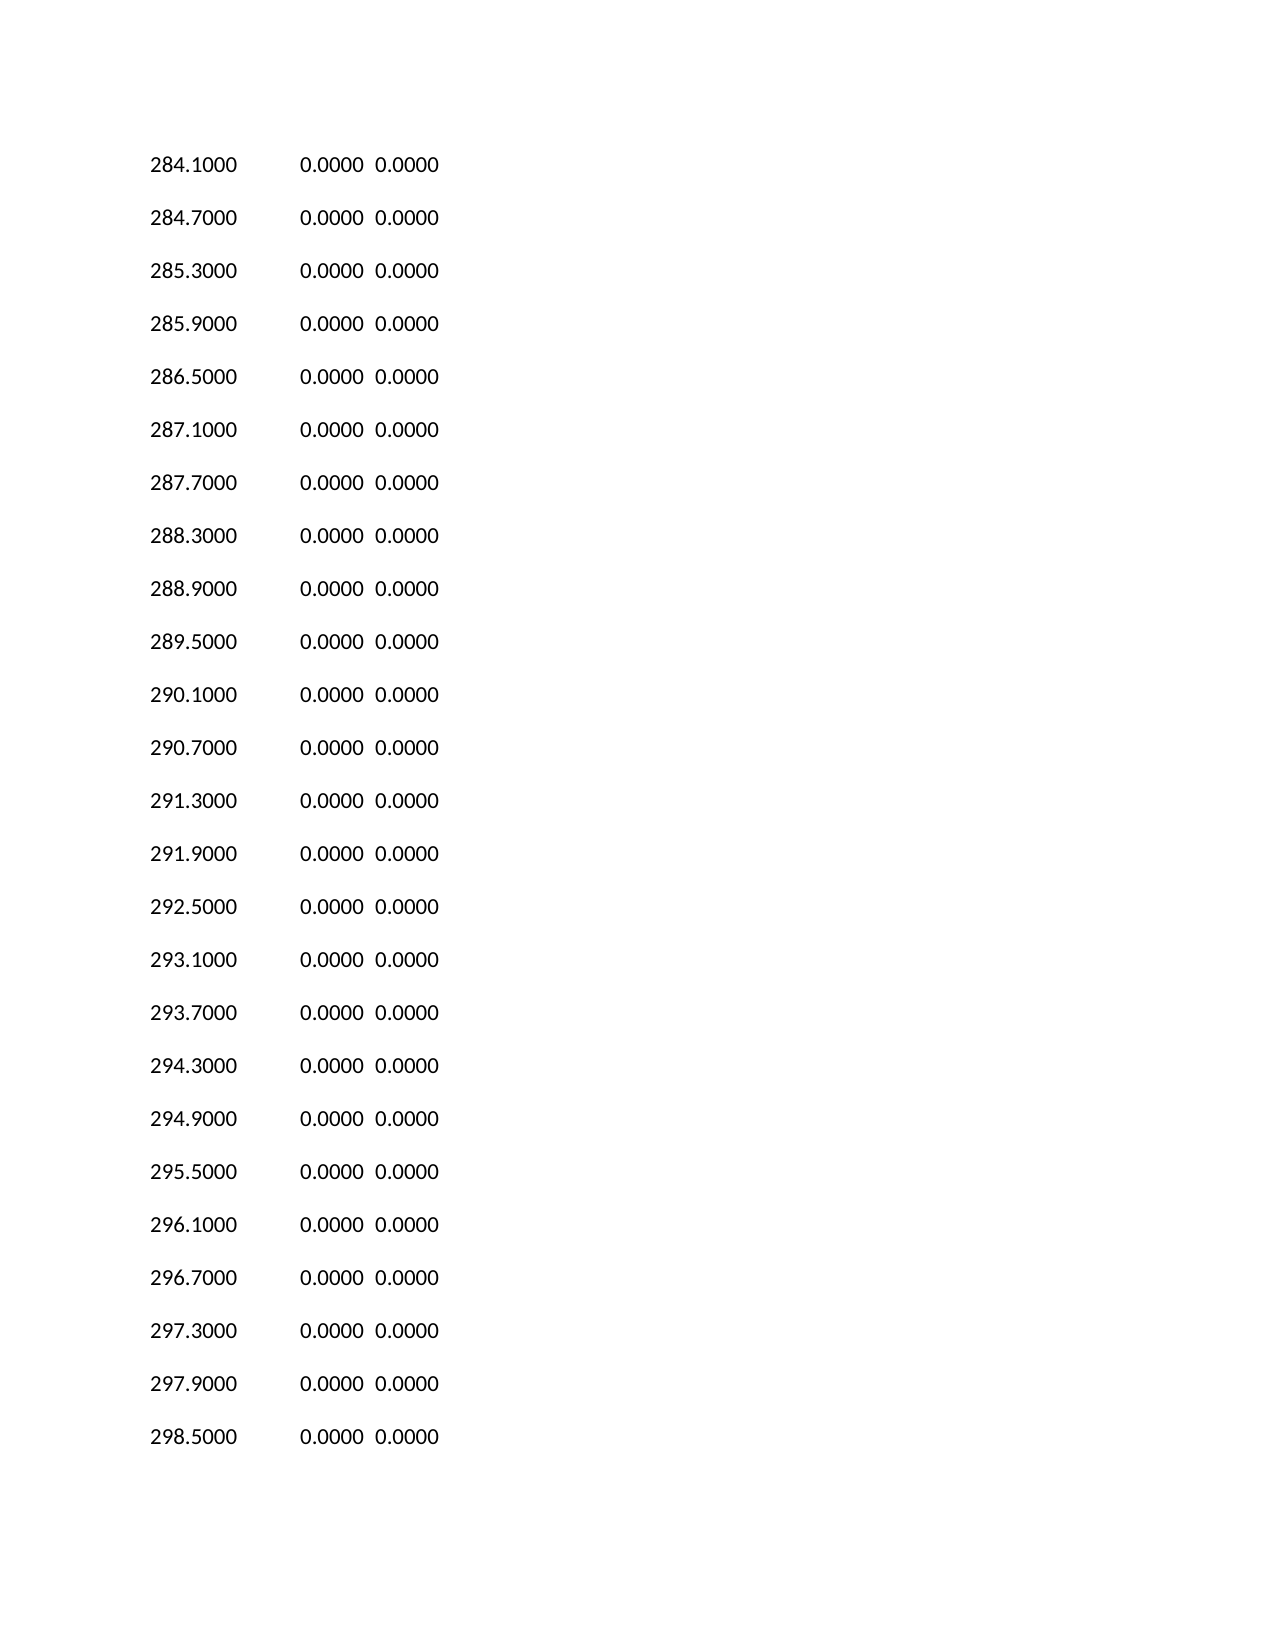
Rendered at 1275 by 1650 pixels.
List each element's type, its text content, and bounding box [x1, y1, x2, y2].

text 297.3000 0.0000 0.0000 [150, 1316, 1125, 1344]
text 284.1000 0.0000 0.0000 [150, 150, 1125, 178]
text 286.5000 0.0000 0.0000 [150, 362, 1125, 390]
text 295.5000 0.0000 0.0000 [150, 1157, 1125, 1185]
text 285.3000 0.0000 0.0000 [150, 256, 1125, 284]
text 290.7000 0.0000 0.0000 [150, 733, 1125, 761]
text 287.7000 0.0000 0.0000 [150, 468, 1125, 496]
text 290.1000 0.0000 0.0000 [150, 680, 1125, 708]
text 285.9000 0.0000 0.0000 [150, 309, 1125, 337]
text 289.5000 0.0000 0.0000 [150, 627, 1125, 655]
text 294.9000 0.0000 0.0000 [150, 1104, 1125, 1132]
text 296.1000 0.0000 0.0000 [150, 1210, 1125, 1238]
text 292.5000 0.0000 0.0000 [150, 892, 1125, 920]
text 293.7000 0.0000 0.0000 [150, 998, 1125, 1026]
text 288.3000 0.0000 0.0000 [150, 521, 1125, 549]
text 288.9000 0.0000 0.0000 [150, 574, 1125, 602]
text 284.7000 0.0000 0.0000 [150, 203, 1125, 231]
text 297.9000 0.0000 0.0000 [150, 1369, 1125, 1397]
text 293.1000 0.0000 0.0000 [150, 945, 1125, 973]
text 287.1000 0.0000 0.0000 [150, 415, 1125, 443]
text 291.3000 0.0000 0.0000 [150, 786, 1125, 814]
text 298.5000 0.0000 0.0000 [150, 1422, 1125, 1451]
text 291.9000 0.0000 0.0000 [150, 839, 1125, 867]
text 294.3000 0.0000 0.0000 [150, 1051, 1125, 1079]
text 296.7000 0.0000 0.0000 [150, 1263, 1125, 1291]
